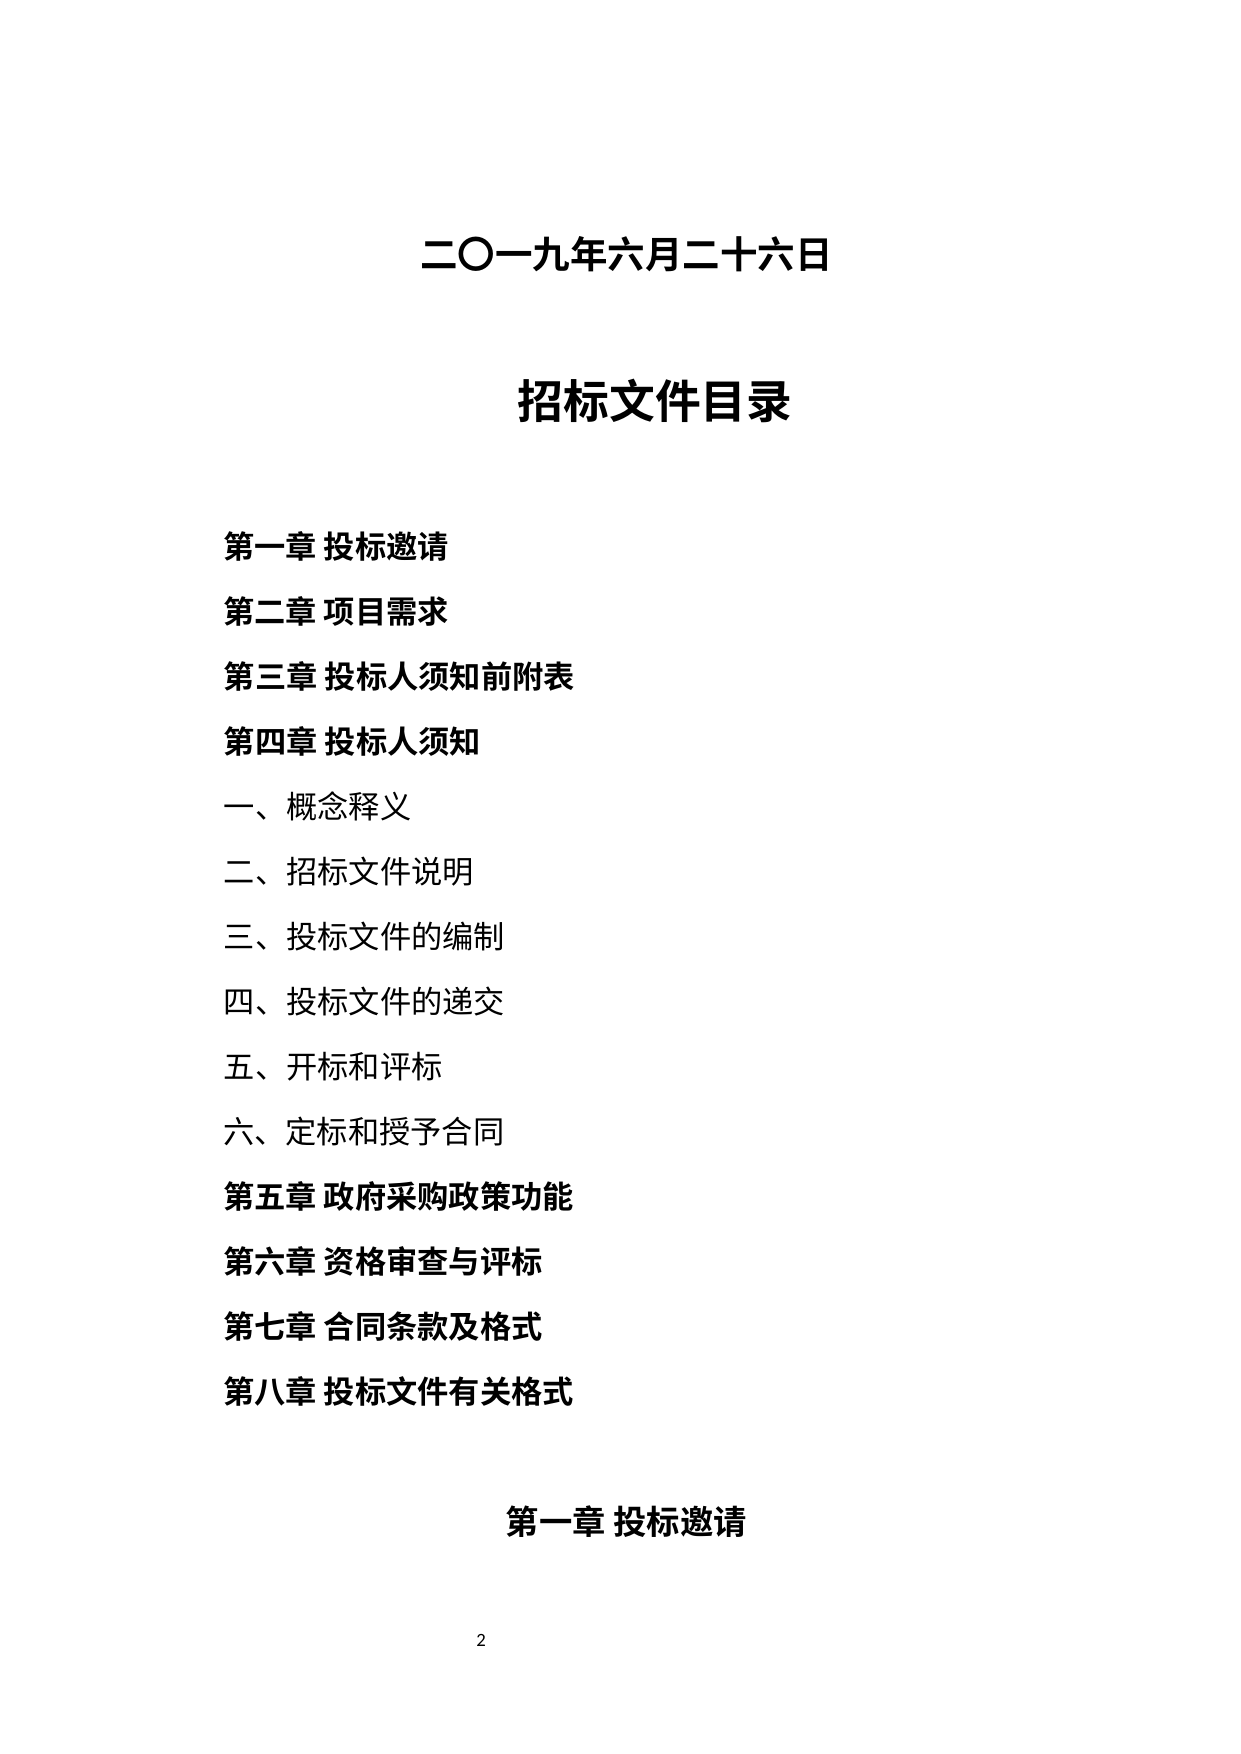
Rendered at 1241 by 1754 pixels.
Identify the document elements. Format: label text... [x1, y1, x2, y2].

text 招标文件目录 [165, 349, 1087, 447]
text 二、招标文件说明 [165, 837, 1087, 902]
text 六、定标和授予合同 [165, 1097, 1087, 1162]
text 第八章 投标文件有关格式 [165, 1357, 1087, 1422]
text 一、概念释义 [165, 772, 1087, 837]
text 第一章 投标邀请 [165, 512, 1087, 577]
text 四、投标文件的递交 [165, 967, 1087, 1032]
text 第五章 政府采购政策功能 [165, 1162, 1087, 1227]
text 二〇一九年六月二十六日 [165, 219, 1087, 284]
text 第二章 项目需求 [165, 577, 1087, 642]
text 第一章 投标邀请 [165, 1487, 1087, 1552]
text 第七章 合同条款及格式 [165, 1292, 1087, 1357]
text 第三章 投标人须知前附表 [165, 642, 1087, 707]
text 第六章 资格审查与评标 [165, 1227, 1087, 1292]
text 第四章 投标人须知 [165, 707, 1087, 772]
text 五、开标和评标 [165, 1032, 1087, 1097]
text 三、投标文件的编制 [165, 902, 1087, 967]
